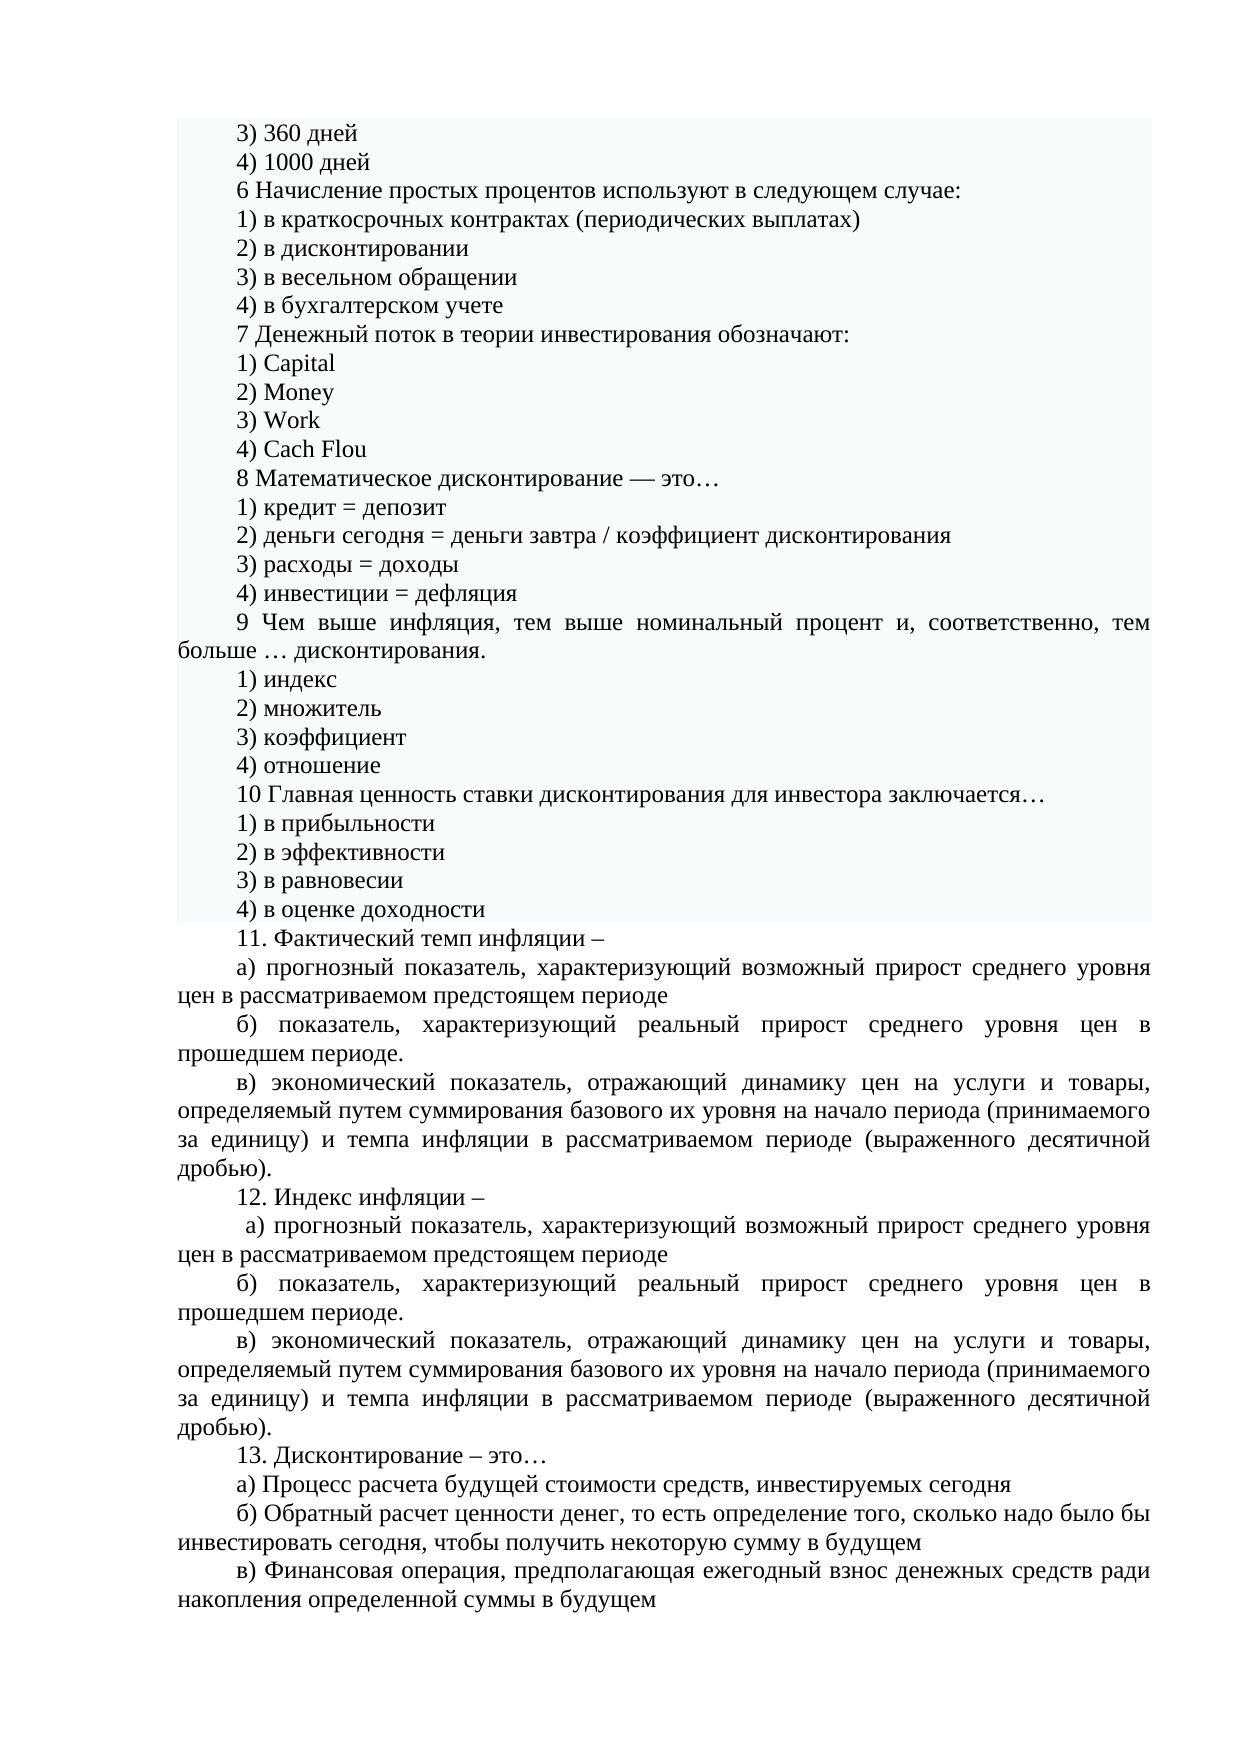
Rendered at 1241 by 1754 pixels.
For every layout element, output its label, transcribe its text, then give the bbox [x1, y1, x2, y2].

text 3) в равновесии [177, 866, 1152, 894]
text 2) деньги сегодня = деньги завтра / коэффициент дисконтирования [177, 521, 1152, 549]
text 4) инвестиции = дефляция [177, 578, 1152, 607]
text 1) в краткосрочных контрактах (периодических выплатах) [177, 204, 1152, 233]
text 3) коэффициент [177, 722, 1152, 751]
text 2) в дисконтировании [177, 233, 1152, 262]
text 9 Чем выше инфляция, тем выше номинальный процент и, соответственно, тем больше … дисконтирования. [177, 607, 1152, 664]
text 1) кредит = депозит [177, 492, 1152, 521]
text 1) Capital [177, 348, 1152, 377]
text 3) расходы = доходы [177, 549, 1152, 578]
text б) Обратный расчет ценности денег, то есть определение того, сколько надо было бы инвестировать сегодня, чтобы получить некоторую сумму в будущем [177, 1498, 1152, 1556]
text 8 Математическое дисконтирование — это… [177, 463, 1152, 492]
text 11. Фактический темп инфляции – [177, 923, 1152, 952]
text 3) в весельном обращении [177, 262, 1152, 291]
text б) показатель, характеризующий реальный прирост среднего уровня цен в прошедшем периоде. [177, 1268, 1152, 1326]
text в) экономический показатель, отражающий динамику цен на услуги и товары, определяемый путем суммирования базового их уровня на начало периода (принимаемого за единицу) и темпа инфляции в рассматриваемом периоде (выраженного десятичной дробью). [177, 1067, 1152, 1182]
text 3) Work [177, 406, 1152, 434]
text 6 Начисление простых процентов используют в следующем случае: [177, 176, 1152, 204]
text 13. Дисконтирование – это… [177, 1441, 1152, 1469]
text а) Процесс расчета будущей стоимости средств, инвестируемых сегодня [177, 1469, 1152, 1498]
text а) прогнозный показатель, характеризующий возможный прирост среднего уровня цен в рассматриваемом предстоящем периоде [177, 1211, 1152, 1268]
text 4) в оценке доходности [177, 894, 1152, 923]
text 4) Cach Flou [177, 434, 1152, 463]
text 10 Главная ценность ставки дисконтирования для инвестора заключается… [177, 779, 1152, 808]
text 12. Индекс инфляции – [177, 1182, 1152, 1211]
text 2) множитель [177, 693, 1152, 722]
text 2) в эффективности [177, 837, 1152, 866]
text 4) 1000 дней [177, 147, 1152, 176]
text 4) отношение [177, 751, 1152, 779]
text в) Финансовая операция, предполагающая ежегодный взнос денежных средств ради накопления определенной суммы в будущем [177, 1556, 1152, 1613]
text 1) в прибыльности [177, 808, 1152, 837]
text в) экономический показатель, отражающий динамику цен на услуги и товары, определяемый путем суммирования базового их уровня на начало периода (принимаемого за единицу) и темпа инфляции в рассматриваемом периоде (выраженного десятичной дробью). [177, 1326, 1152, 1441]
text 7 Денежный поток в теории инвестирования обозначают: [177, 319, 1152, 348]
text 1) индекс [177, 664, 1152, 693]
text 4) в бухгалтерском учете [177, 291, 1152, 319]
text 2) Money [177, 377, 1152, 406]
text б) показатель, характеризующий реальный прирост среднего уровня цен в прошедшем периоде. [177, 1009, 1152, 1067]
text 3) 360 дней [177, 118, 1152, 147]
text а) прогнозный показатель, характеризующий возможный прирост среднего уровня цен в рассматриваемом предстоящем периоде [177, 952, 1152, 1009]
